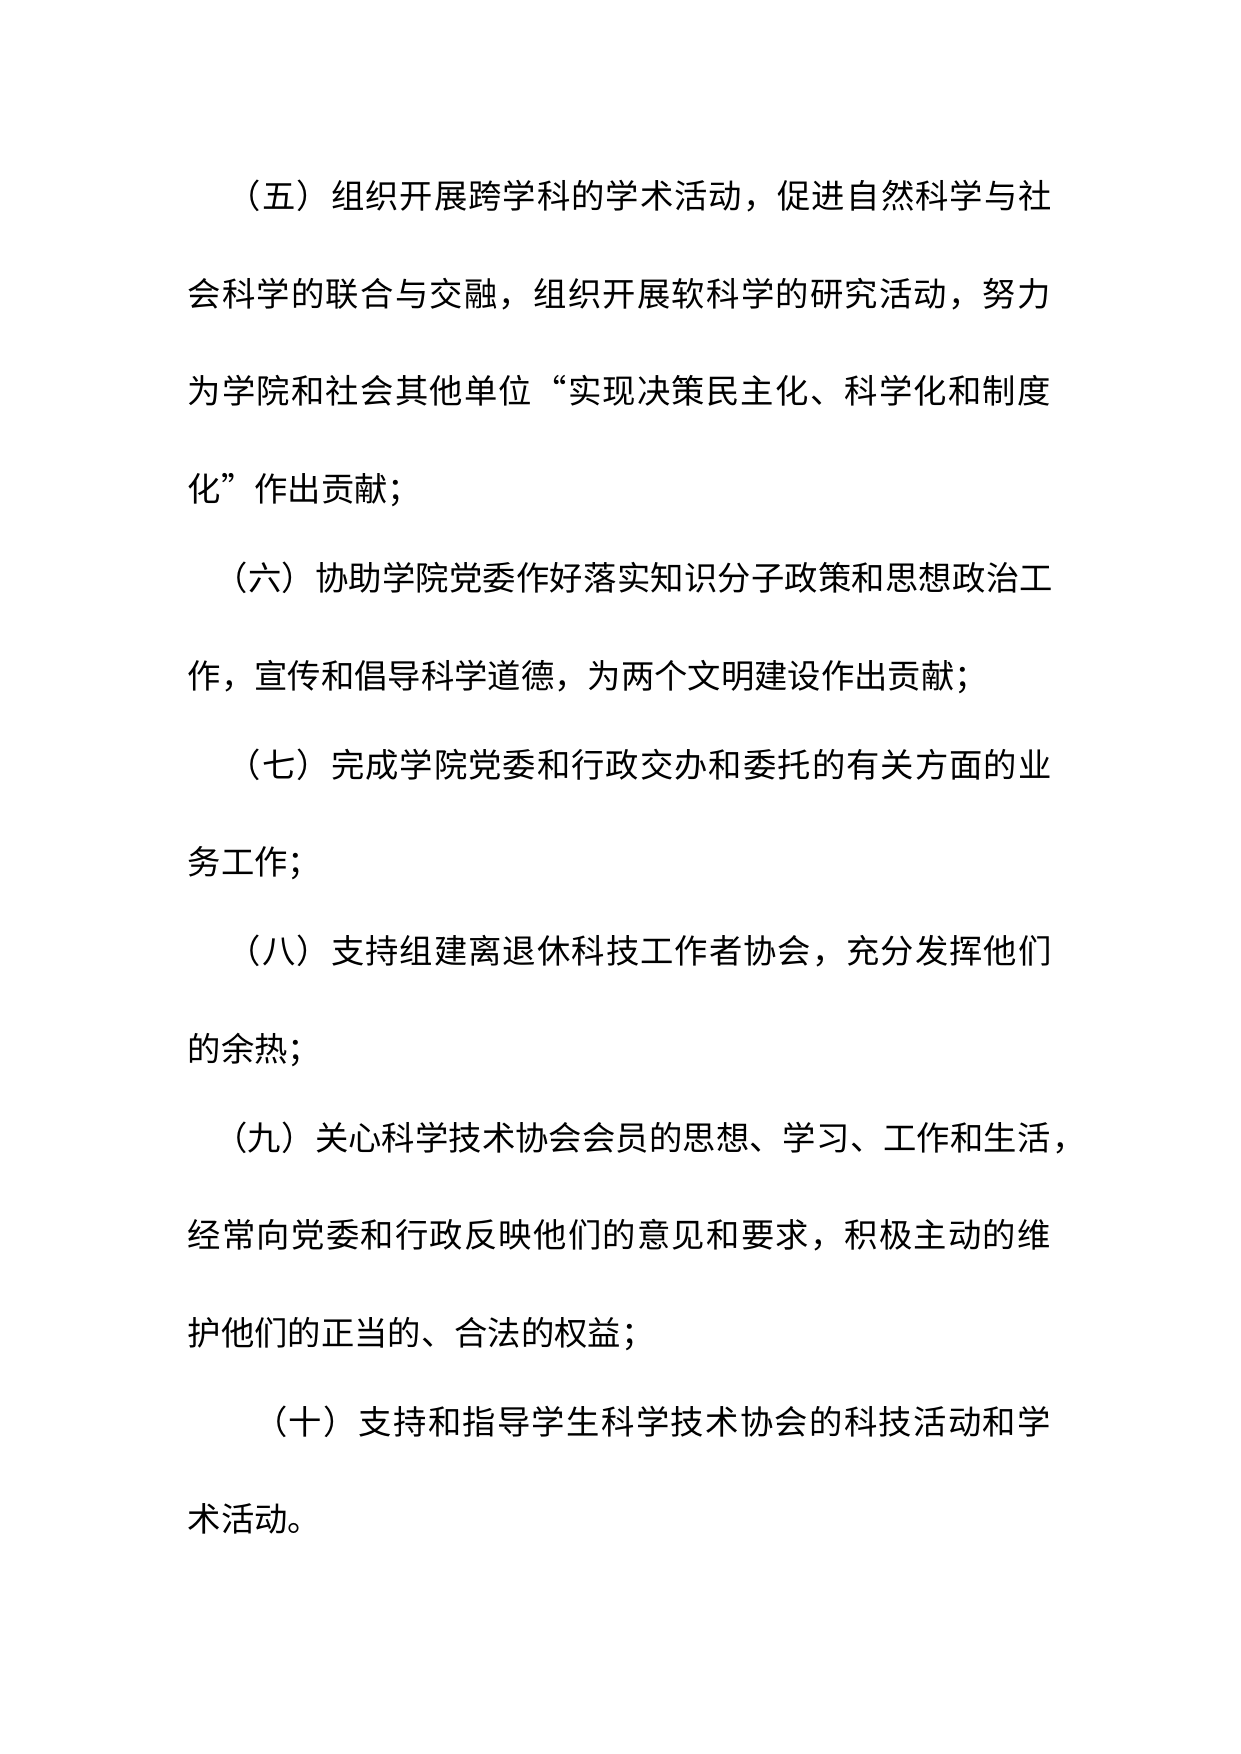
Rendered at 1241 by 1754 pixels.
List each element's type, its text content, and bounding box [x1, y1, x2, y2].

text （八）支持组建离退休科技工作者协会，充分发挥他们的余热； [187, 917, 1053, 1079]
text （十）支持和指导学生科学技术协会的科技活动和学术活动。 [187, 1387, 1053, 1550]
text （九）关心科学技术协会会员的思想、学习、工作和生活，经常向党委和行政反映他们的意见和要求，积极主动的维护他们的正当的、合法的权益； [187, 1103, 1053, 1363]
text （六）协助学院党委作好落实知识分子政策和思想政治工作，宣传和倡导科学道德，为两个文明建设作出贡献； [187, 543, 1053, 706]
text （五）组织开展跨学科的学术活动，促进自然科学与社会科学的联合与交融，组织开展软科学的研究活动，努力为学院和社会其他单位“实现决策民主化、科学化和制度化”作出贡献； [187, 162, 1053, 519]
text （七）完成学院党委和行政交办和委托的有关方面的业务工作； [187, 730, 1053, 893]
